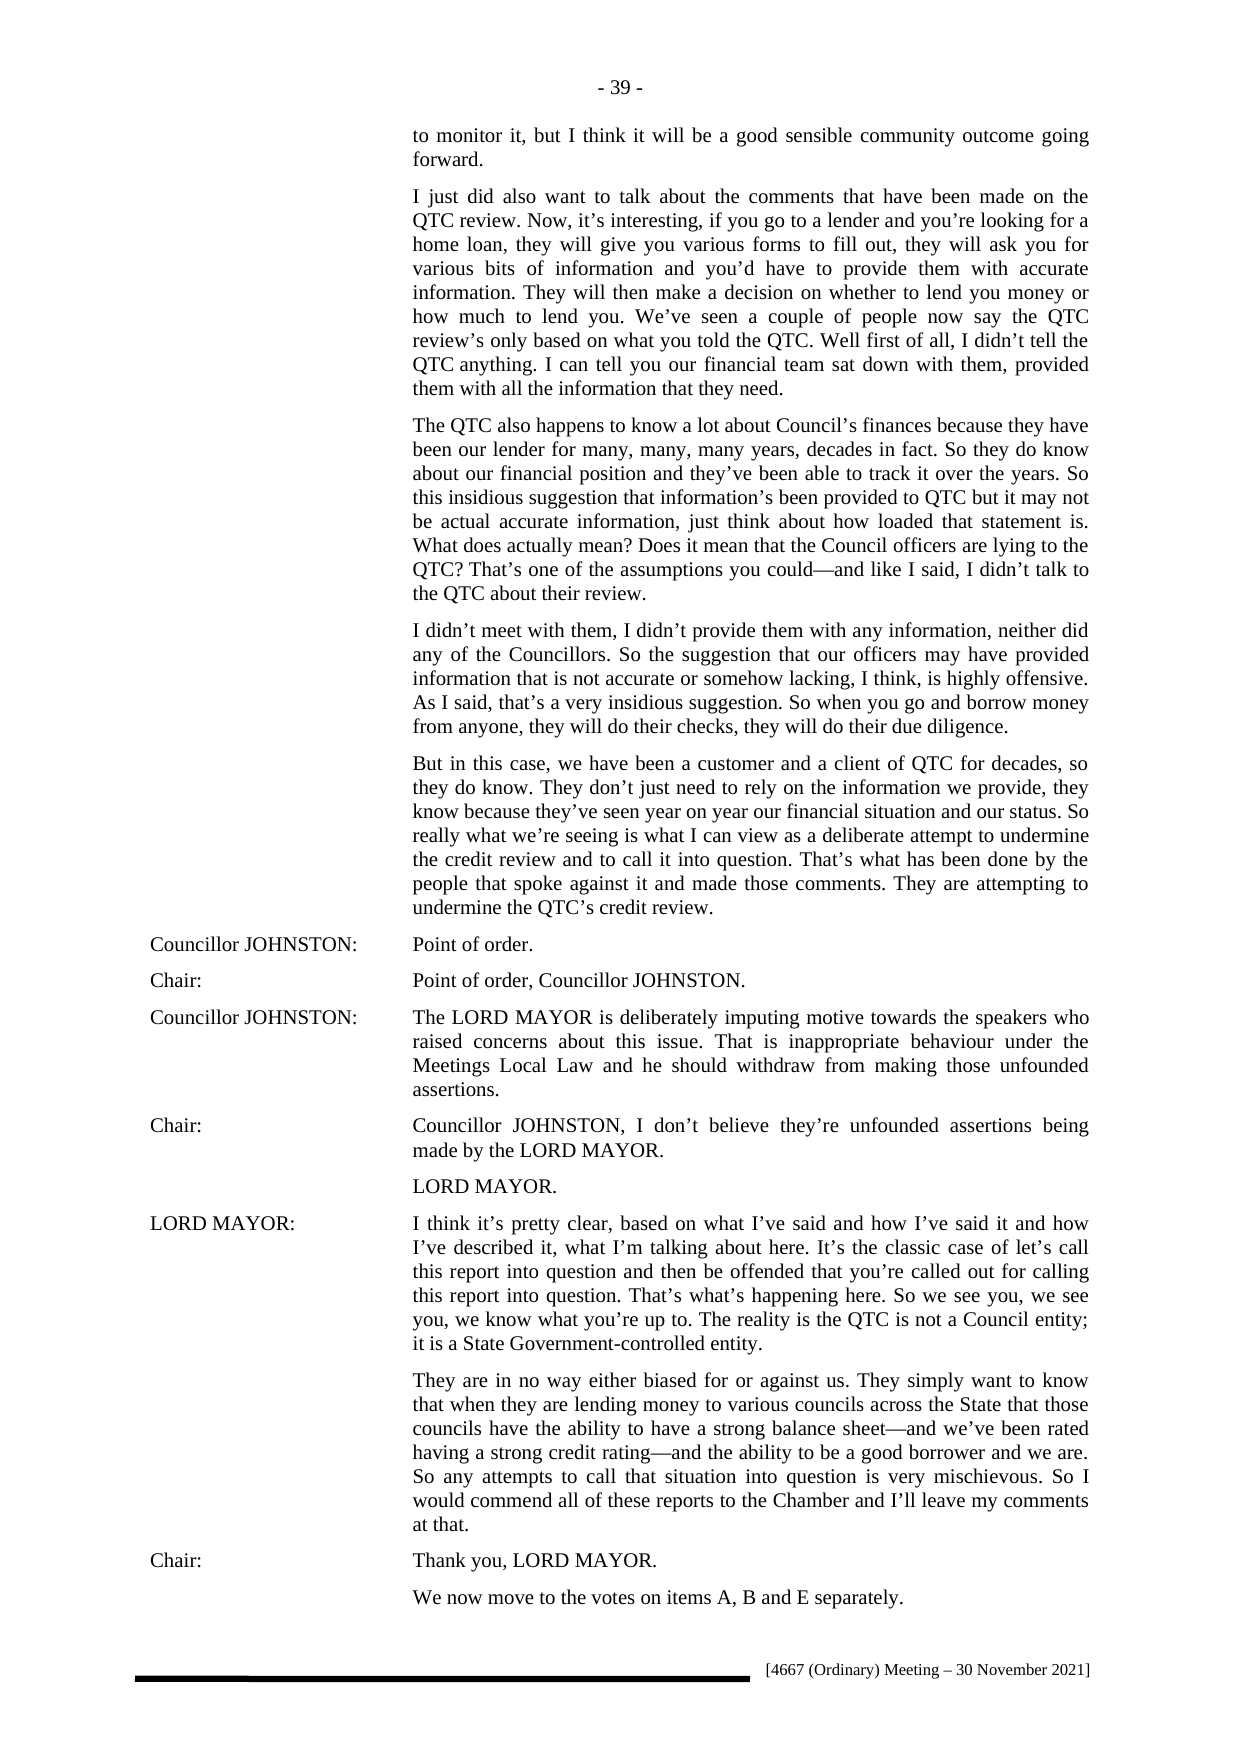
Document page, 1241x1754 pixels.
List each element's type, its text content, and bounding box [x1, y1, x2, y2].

text LORD MAYOR: I think it’s pretty clear, based on what I’ve said and how I’ve said it and how I’ve described it, what I’m talking about here. It’s the classic case of let’s call this report into question and then be offended that you’re called out for calling this report into question. That’s what’s happening here. So we see you, we see you, we know what you’re up to. The reality is the QTC is not a Council entity; it is a State Government-controlled entity. [150, 1211, 1090, 1355]
text I didn’t meet with them, I didn’t provide them with any information, neither did any of the Councillors. So the suggestion that our officers may have provided information that is not accurate or somehow lacking, I think, is highly offensive. As I said, that’s a very insidious suggestion. So when you go and borrow money from anyone, they will do their checks, they will do their due diligence. [150, 618, 1090, 738]
text The QTC also happens to know a lot about Council’s finances because they have been our lender for many, many, many years, decades in fact. So they do know about our financial position and they’ve been able to track it over the years. So this insidious suggestion that information’s been provided to QTC but it may not be actual accurate information, just think about how loaded that statement is. What does actually mean? Does it mean that the Council officers are lying to the QTC? That’s one of the assumptions you could—and like I said, I didn’t talk to the QTC about their review. [150, 413, 1090, 605]
text I just did also want to talk about the comments that have been made on the QTC review. Now, it’s interesting, if you go to a lender and you’re looking for a home loan, they will give you various forms to fill out, they will ask you for various bits of information and you’d have to provide them with accurate information. They will then make a decision on whether to lend you money or how much to lend you. We’ve seen a couple of people now say the QTC review’s only based on what you told the QTC. Well first of all, I didn’t tell the QTC anything. I can tell you our financial team sat down with them, provided them with all the information that they need. [150, 184, 1090, 400]
text But in this case, we have been a customer and a client of QTC for decades, so they do know. They don’t just need to rely on the information we provide, they know because they’ve seen year on year our financial situation and our status. So really what we’re seeing is what I can view as a deliberate attempt to undermine the credit review and to call it into question. That’s what has been done by the people that spoke against it and made those comments. They are attempting to undermine the QTC’s credit review. [150, 751, 1090, 919]
text Councillor JOHNSTON: The LORD MAYOR is deliberately imputing motive towards the speakers who raised concerns about this issue. That is inappropriate behaviour under the Meetings Local Law and he should withdraw from making those unfounded assertions. [150, 1005, 1090, 1101]
text We now move to the votes on items A, B and E separately. [150, 1585, 1090, 1609]
text Councillor JOHNSTON: Point of order. [150, 932, 1090, 956]
text Chair: Councillor JOHNSTON, I don’t believe they’re unfounded assertions being made by the LORD MAYOR. [150, 1113, 1090, 1162]
text They are in no way either biased for or against us. They simply want to know that when they are lending money to various councils across the State that those councils have the ability to have a strong balance sheet—and we’ve been rated having a strong credit rating—and the ability to be a good borrower and we are. So any attempts to call that situation into question is very mischievous. So I would commend all of these reports to the Chamber and I’ll leave my comments at that. [150, 1367, 1090, 1536]
text Chair: Thank you, LORD MAYOR. [150, 1548, 1090, 1572]
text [150, 123, 1090, 171]
text Chair: Point of order, Councillor JOHNSTON. [150, 968, 1090, 992]
text LORD MAYOR. [412, 1174, 1090, 1198]
